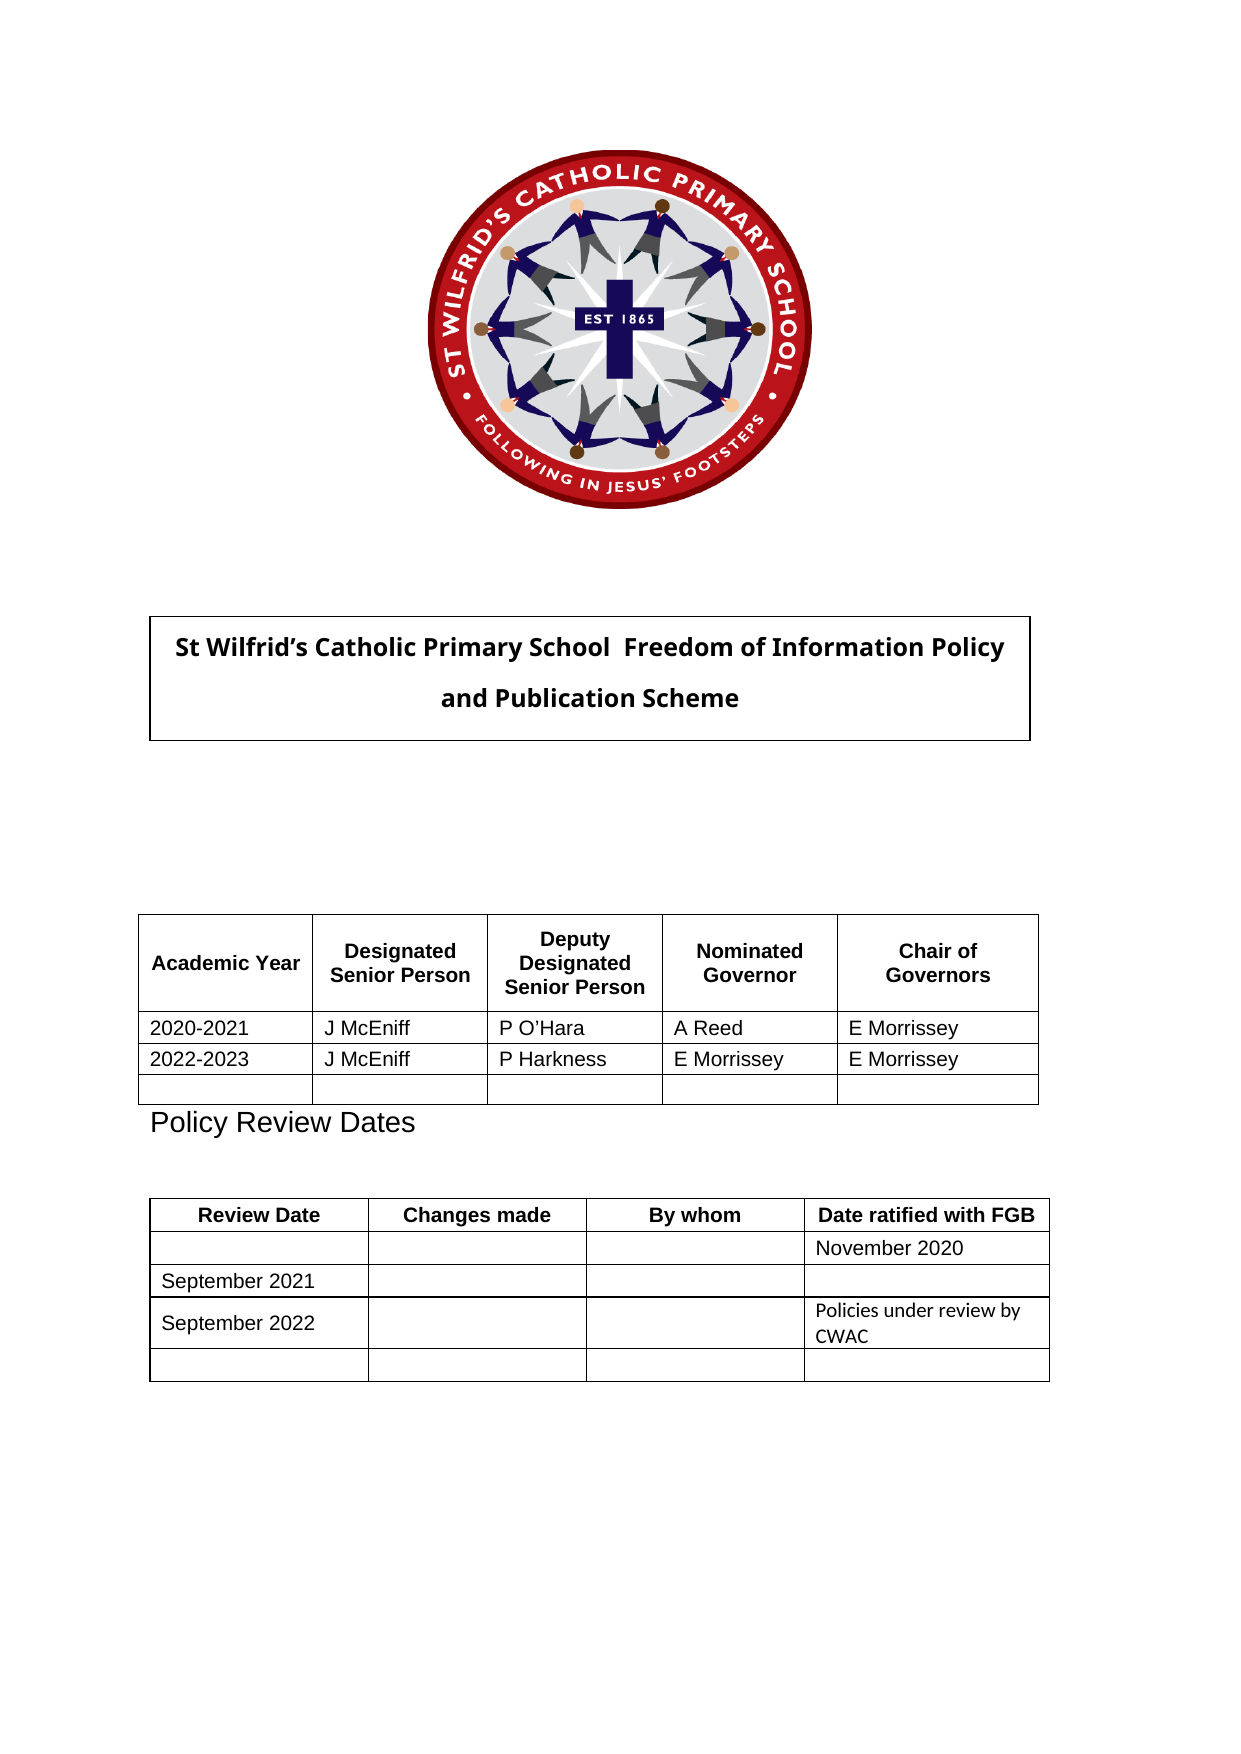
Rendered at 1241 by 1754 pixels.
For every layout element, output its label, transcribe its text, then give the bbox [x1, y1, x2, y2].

table_cell J McEniff [313, 1044, 487, 1074]
table_cell [587, 1298, 804, 1348]
table_header Chair of Governors [838, 915, 1038, 1011]
table_header By whom [587, 1199, 804, 1231]
table_cell September 2022 [151, 1298, 368, 1348]
table_header Changes made [369, 1199, 586, 1231]
table_cell [805, 1349, 1049, 1381]
table_cell [151, 1349, 368, 1381]
table_cell November 2020 [805, 1232, 1049, 1264]
table_cell [587, 1232, 804, 1264]
table_cell [313, 1075, 487, 1104]
table_cell [805, 1265, 1049, 1296]
table_header St Wilfrid’s Catholic Primary School Freedom of Information Policy and Publication Scheme [151, 617, 1029, 740]
picture [427, 150, 813, 510]
table_cell 2022-2023 [139, 1044, 312, 1074]
table_cell [151, 1232, 368, 1264]
table_header Deputy Designated Senior Person [488, 915, 662, 1011]
table_cell 2020-2021 [139, 1012, 312, 1043]
table_cell [488, 1075, 662, 1104]
table_cell September 2021 [151, 1265, 368, 1296]
table_cell [139, 1075, 312, 1104]
table_cell [369, 1232, 586, 1264]
table_cell [369, 1265, 586, 1296]
table_cell [587, 1349, 804, 1381]
text Policy Review Dates [150, 952, 1090, 1138]
table_cell [838, 1075, 1038, 1104]
table_cell [587, 1265, 804, 1296]
table_cell [663, 1075, 837, 1104]
table_cell E Morrissey [838, 1012, 1038, 1043]
table_cell Policies under review by CWAC [805, 1298, 1049, 1348]
table_cell [369, 1349, 586, 1381]
table_cell J McEniff [313, 1012, 487, 1043]
table_header Review Date [151, 1199, 368, 1231]
table_header Nominated Governor [663, 915, 837, 1011]
table_header Academic Year [139, 915, 312, 1011]
table_cell A Reed [663, 1012, 837, 1043]
table_cell [369, 1298, 586, 1348]
table_cell E Morrissey [838, 1044, 1038, 1074]
table_header Date ratified with FGB [805, 1199, 1049, 1231]
table_cell P O’Hara [488, 1012, 662, 1043]
table_cell P Harkness [488, 1044, 662, 1074]
table_header Designated Senior Person [313, 915, 487, 1011]
table_cell E Morrissey [663, 1044, 837, 1074]
